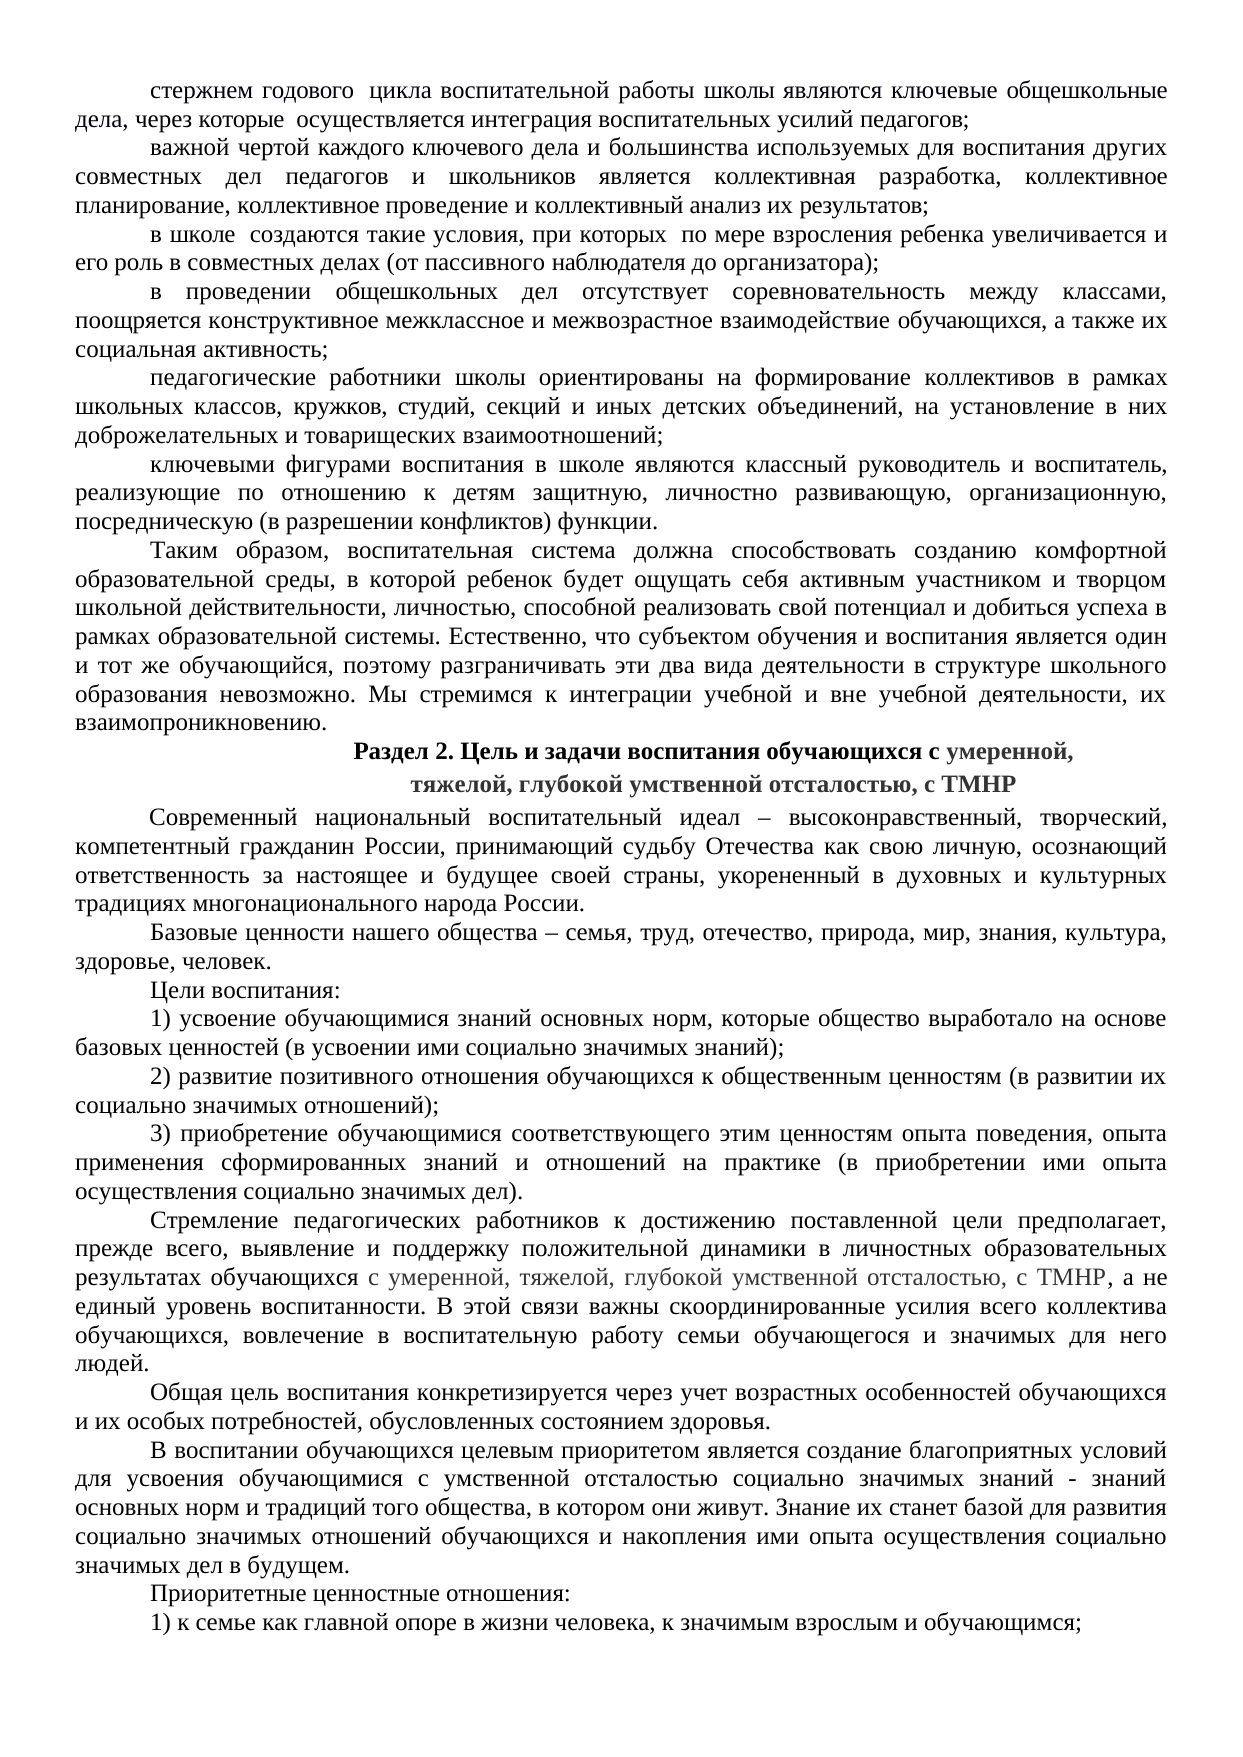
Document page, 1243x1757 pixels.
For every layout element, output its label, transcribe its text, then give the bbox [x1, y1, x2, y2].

text стержнем годового цикла воспитательной работы школы являются ключевые общешкольные дела, через которые осуществляется интеграция воспитательных усилий педагогов; [75, 75, 1168, 132]
text в проведении общешкольных дел отсутствует соревновательность между классами, поощряется конструктивное межклассное и межвозрастное взаимодействие обучающихся, а также их социальная активность; [75, 276, 1168, 362]
text 2) развитие позитивного отношения обучающихся к общественным ценностям (в развитии их социально значимых отношений); [75, 1061, 1168, 1118]
text Приоритетные ценностные отношения: [75, 1578, 1168, 1607]
text важной чертой каждого ключевого дела и большинства используемых для воспитания других совместных дел педагогов и школьников является коллективная разработка, коллективное планирование, коллективное проведение и коллективный анализ их результатов; [75, 132, 1168, 219]
subtitle Современный национальный воспитательный идеал – высоконравственный, творческий, компетентный гражданин России, принимающий судьбу Отечества как свою личную, осознающий ответственность за настоящее и будущее своей страны, укорененный в духовных и культурных традициях многонационального народа России. [75, 888, 1168, 917]
text ключевыми фигурами воспитания в школе являются классный руководитель и воспитатель, реализующие по отношению к детям защитную, личностно развивающую, организационную, посредническую (в разрешении конфликтов) функции. [75, 449, 1168, 535]
text в школе создаются такие условия, при которых по мере взросления ребенка увеличивается и его роль в совместных делах (от пассивного наблюдателя до организатора); [75, 219, 1168, 276]
text 1) к семье как главной опоре в жизни человека, к значимым взрослым и обучающимся; [75, 1607, 1168, 1636]
text Общая цель воспитания конкретизируется через учет возрастных особенностей обучающихся и их особых потребностей, обусловленных состоянием здоровья. [75, 1377, 1168, 1435]
text педагогические работники школы ориентированы на формирование коллективов в рамках школьных классов, кружков, студий, секций и иных детских объединений, на установление в них доброжелательных и товарищеских взаимоотношений; [75, 362, 1168, 449]
text 1) усвоение обучающимися знаний основных норм, которые общество выработало на основе базовых ценностей (в усвоении ими социально значимых знаний); [75, 1003, 1168, 1061]
text 3) приобретение обучающимися соответствующего этим ценностям опыта поведения, опыта применения сформированных знаний и отношений на практике (в приобретении ими опыта осуществления социально значимых дел). [75, 1118, 1168, 1205]
text Цели воспитания: [75, 975, 1168, 1003]
text Таким образом, воспитательная система должна способствовать созданию комфортной образовательной среды, в которой ребенок будет ощущать себя активным участником и творцом школьной действительности, личностью, способной реализовать свой потенциал и добиться успеха в рамках образовательной системы. Естественно, что субъектом обучения и воспитания является один и тот же обучающийся, поэтому разграничивать эти два вида деятельности в структуре школьного образования невозможно. Мы стремимся к интеграции учебной и вне учебной деятельности, их взаимопроникновению. [75, 535, 1168, 736]
subtitle Современный национальный воспитательный идеал – высоконравственный, творческий, компетентный гражданин России, принимающий судьбу Отечества как свою личную, осознающий ответственность за настоящее и будущее своей страны, укорененный в духовных и культурных традициях многонационального народа России. [75, 802, 789, 831]
text В воспитании обучающихся целевым приоритетом является создание благоприятных условий для усвоения обучающимися с умственной отсталостью социально значимых знаний - знаний основных норм и традиций того общества, в котором они живут. Знание их станет базой для развития социально значимых отношений обучающихся и накопления ими опыта осуществления социально значимых дел в будущем. [75, 1435, 1168, 1578]
subtitle Раздел 2. Цель и задачи воспитания обучающихся с умеренной, тяжелой, глубокой умственной отсталостью, с ТМНР [352, 736, 1074, 798]
text Базовые ценности нашего общества – семья, труд, отечество, природа, мир, знания, культура, здоровье, человек. [75, 917, 1168, 975]
text Стремление педагогических работников к достижению поставленной цели предполагает, прежде всего, выявление и поддержку положительной динамики в личностных образовательных результатах обучающихся с умеренной, тяжелой, глубокой умственной отсталостью, с ТМНР, а не единый уровень воспитанности. В этой связи важны скоординированные усилия всего коллектива обучающихся, вовлечение в воспитательную работу семьи обучающегося и значимых для него людей. [75, 1205, 1168, 1377]
